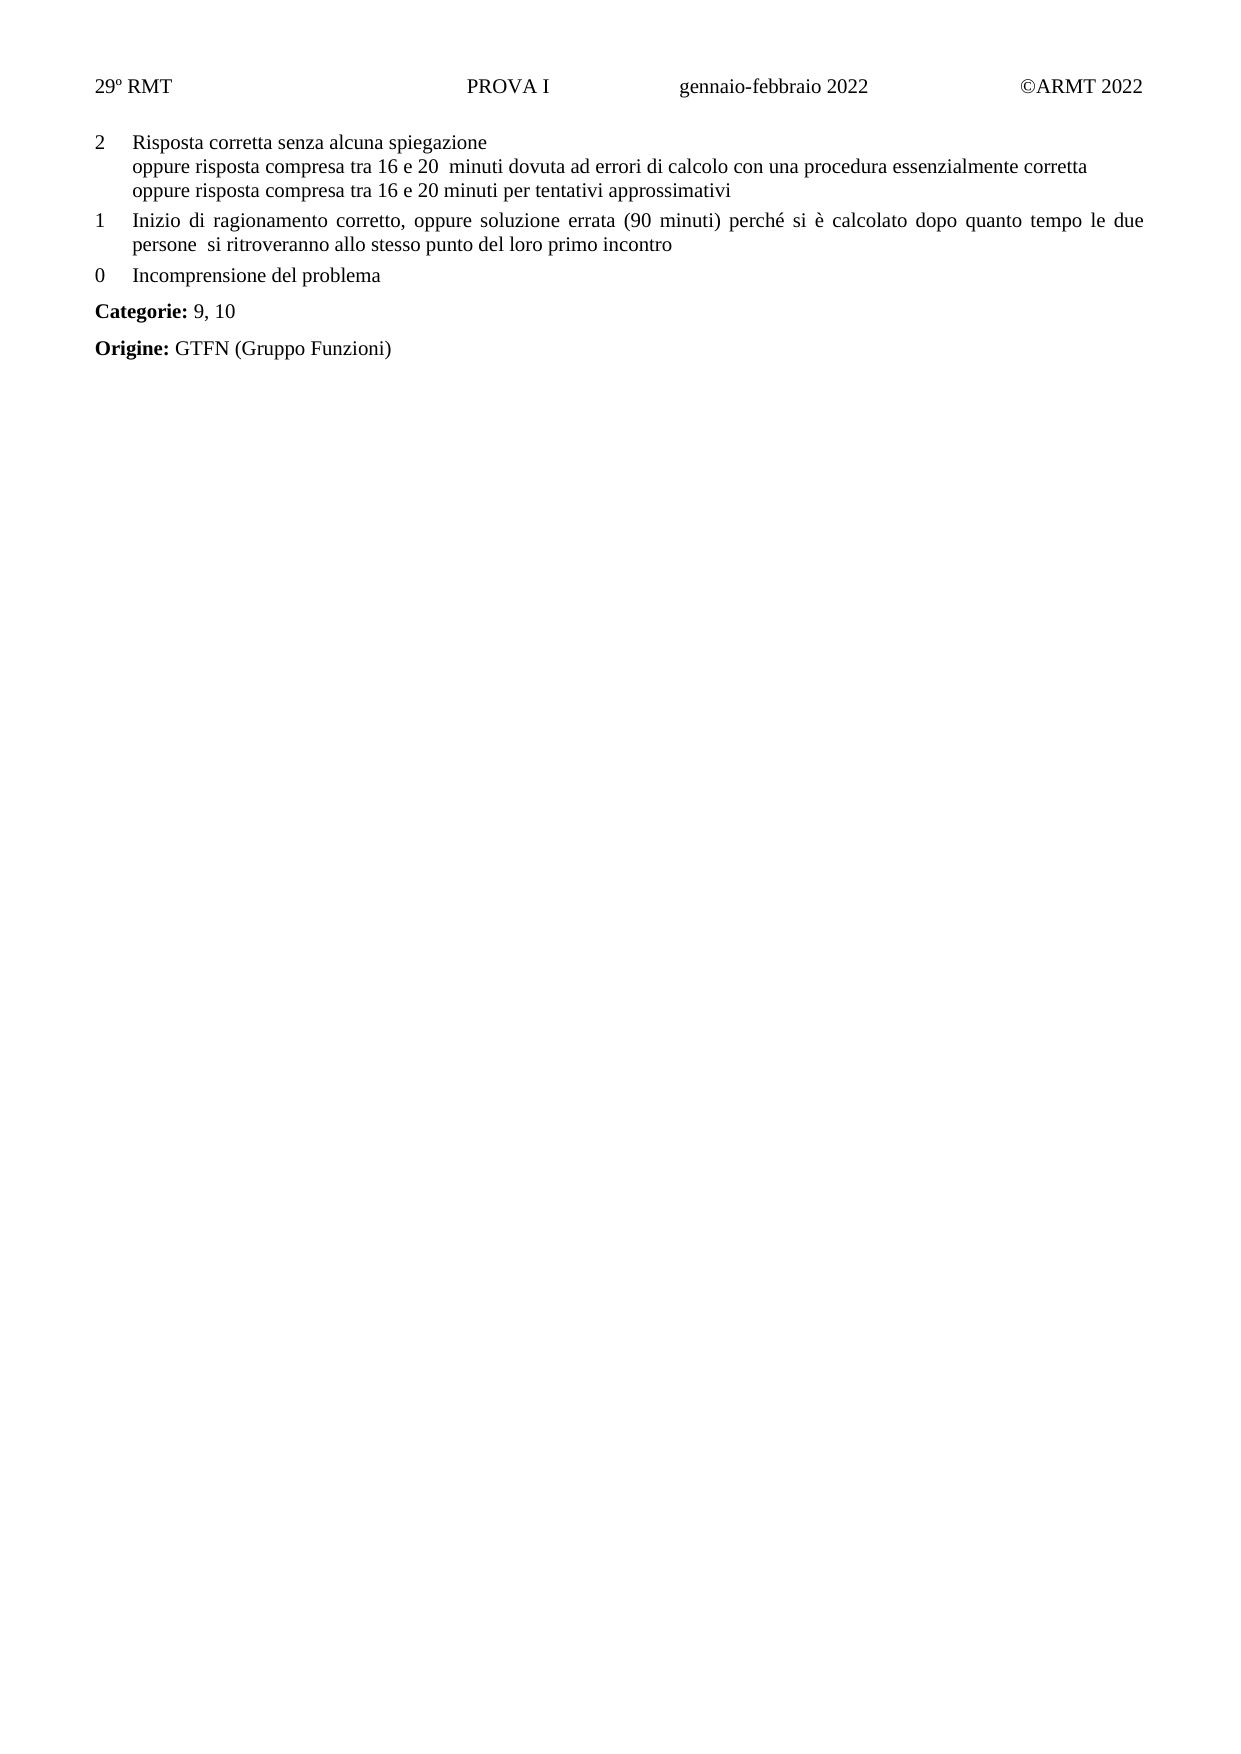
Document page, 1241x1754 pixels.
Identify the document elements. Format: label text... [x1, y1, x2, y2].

text Origine: GTFN (Gruppo Funzioni) [94, 336, 1146, 360]
text 0 Incomprensione del problema [94, 263, 1146, 287]
text 2 Risposta corretta senza alcuna spiegazione [94, 130, 1146, 154]
text oppure risposta compresa tra 16 e 20 minuti dovuta ad errori di calcolo con una procedura essenzialmente corretta [94, 154, 1146, 178]
text 1 Inizio di ragionamento corretto, oppure soluzione errata (90 minuti) perché si è calcolato dopo quanto tempo le due persone si ritroveranno allo stesso punto del loro primo incontro [94, 208, 1146, 256]
text oppure risposta compresa tra 16 e 20 minuti per tentativi approssimativi [94, 178, 1146, 202]
text Categorie: 9, 10 [94, 299, 1146, 323]
